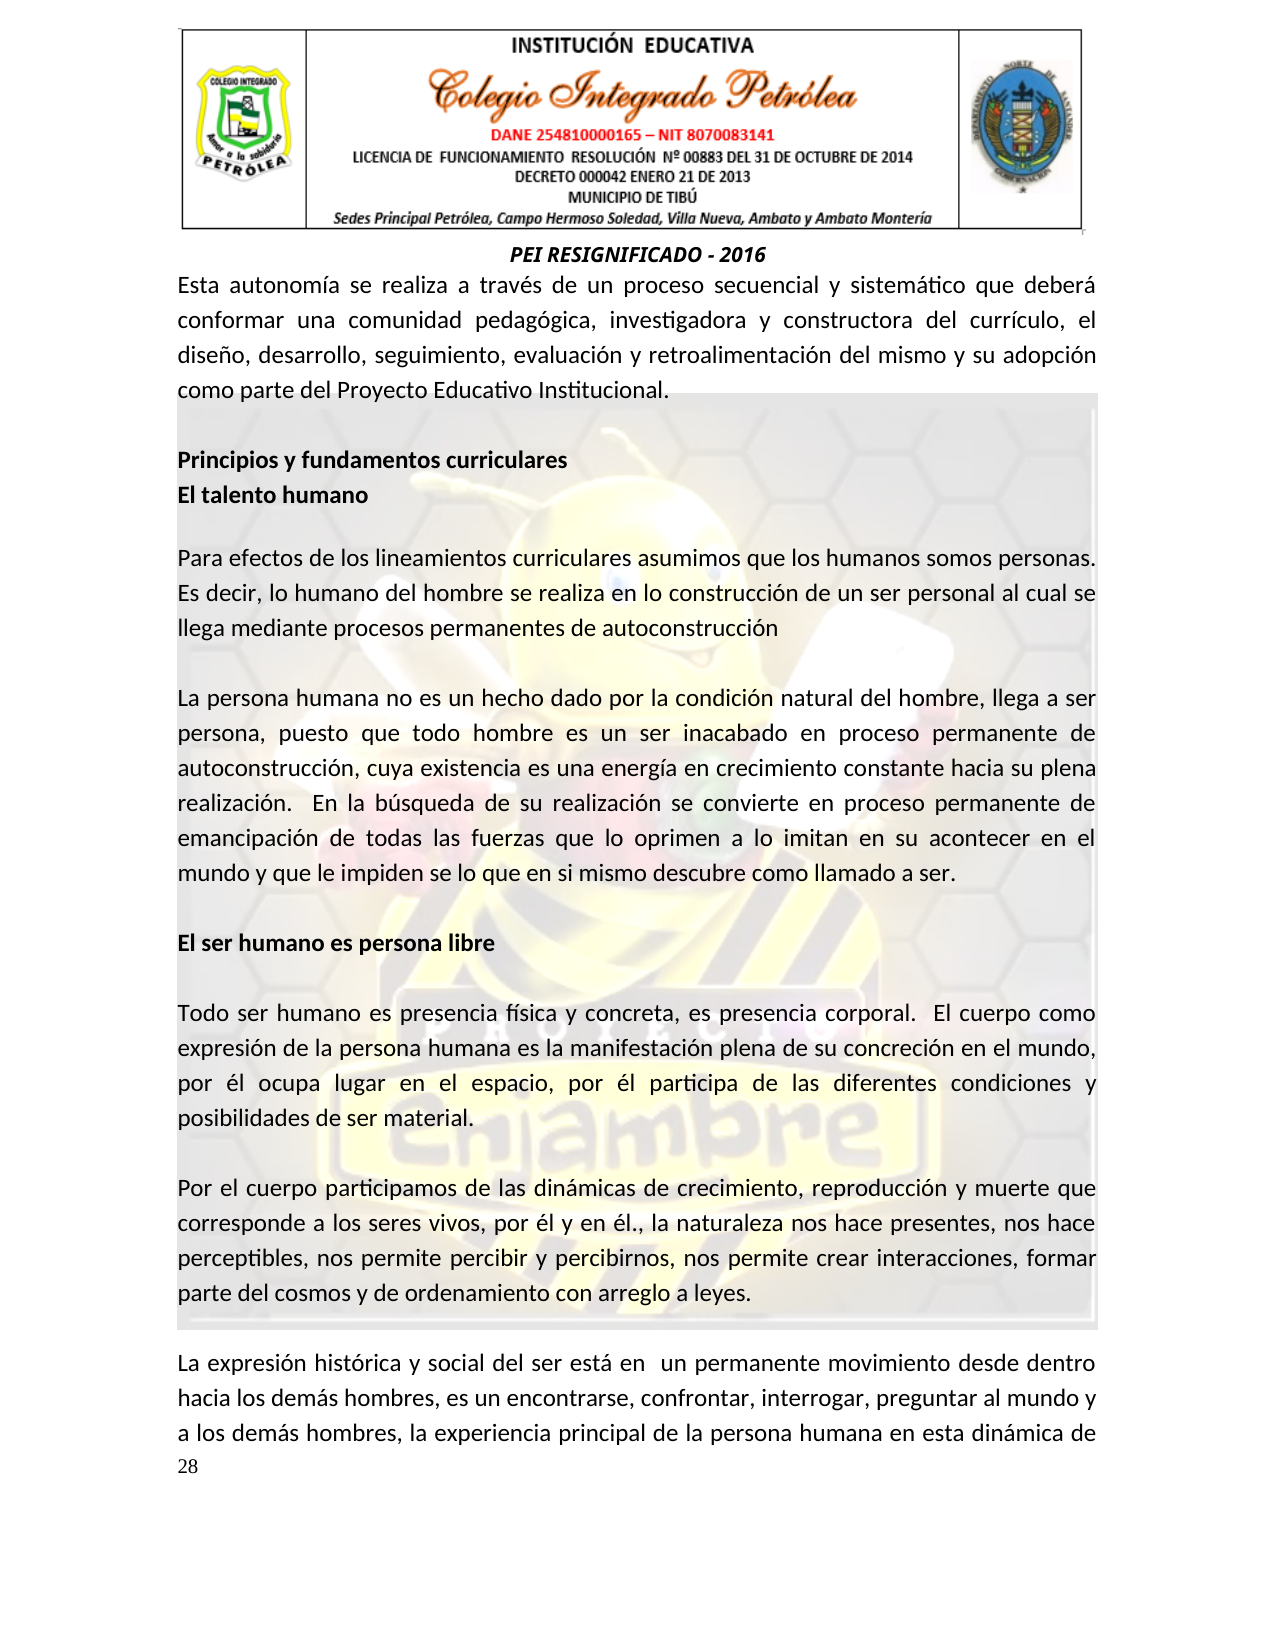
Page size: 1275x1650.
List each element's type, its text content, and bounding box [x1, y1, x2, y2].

text El ser humano es persona libre [177, 927, 1098, 957]
text Esta autonomía se realiza a través de un proceso secuencial y sistemático que deberá conformar una comunidad pedagógica, investigadora y constructora del currículo, el diseño, desarrollo, seguimiento, evaluación y retroalimentación del mismo y su adopción como parte del Proyecto Educativo Institucional. [177, 269, 1098, 404]
picture [178, 28, 1086, 235]
text Todo ser humano es presencia física y concreta, es presencia corporal. El cuerpo como expresión de la persona humana es la manifestación plena de su concreción en el mundo, por él ocupa lugar en el espacio, por él participa de las diferentes condiciones y posibilidades de ser material. [177, 997, 1098, 1132]
text Por el cuerpo participamos de las dinámicas de crecimiento, reproducción y muerte que corresponde a los seres vivos, por él y en él., la naturaleza nos hace presentes, nos hace perceptibles, nos permite percibir y percibirnos, nos permite crear interacciones, formar parte del cosmos y de ordenamiento con arreglo a leyes. [177, 1172, 1098, 1307]
subtitle El talento humano [177, 479, 1098, 509]
text Principios y fundamentos curriculares [177, 444, 1098, 474]
text Para efectos de los lineamientos curriculares asumimos que los humanos somos personas. Es decir, lo humano del hombre se realiza en lo construcción de un ser personal al cual se llega mediante procesos permanentes de autoconstrucción [177, 542, 1098, 642]
text La persona humana no es un hecho dado por la condición natural del hombre, llega a ser persona, puesto que todo hombre es un ser inacabado en proceso permanente de autoconstrucción, cuya existencia es una energía en crecimiento constante hacia su plena realización. En la búsqueda de su realización se convierte en proceso permanente de emancipación de todas las fuerzas que lo oprimen a lo imitan en su acontecer en el mundo y que le impiden se lo que en si mismo descubre como llamado a ser. [177, 682, 1098, 887]
